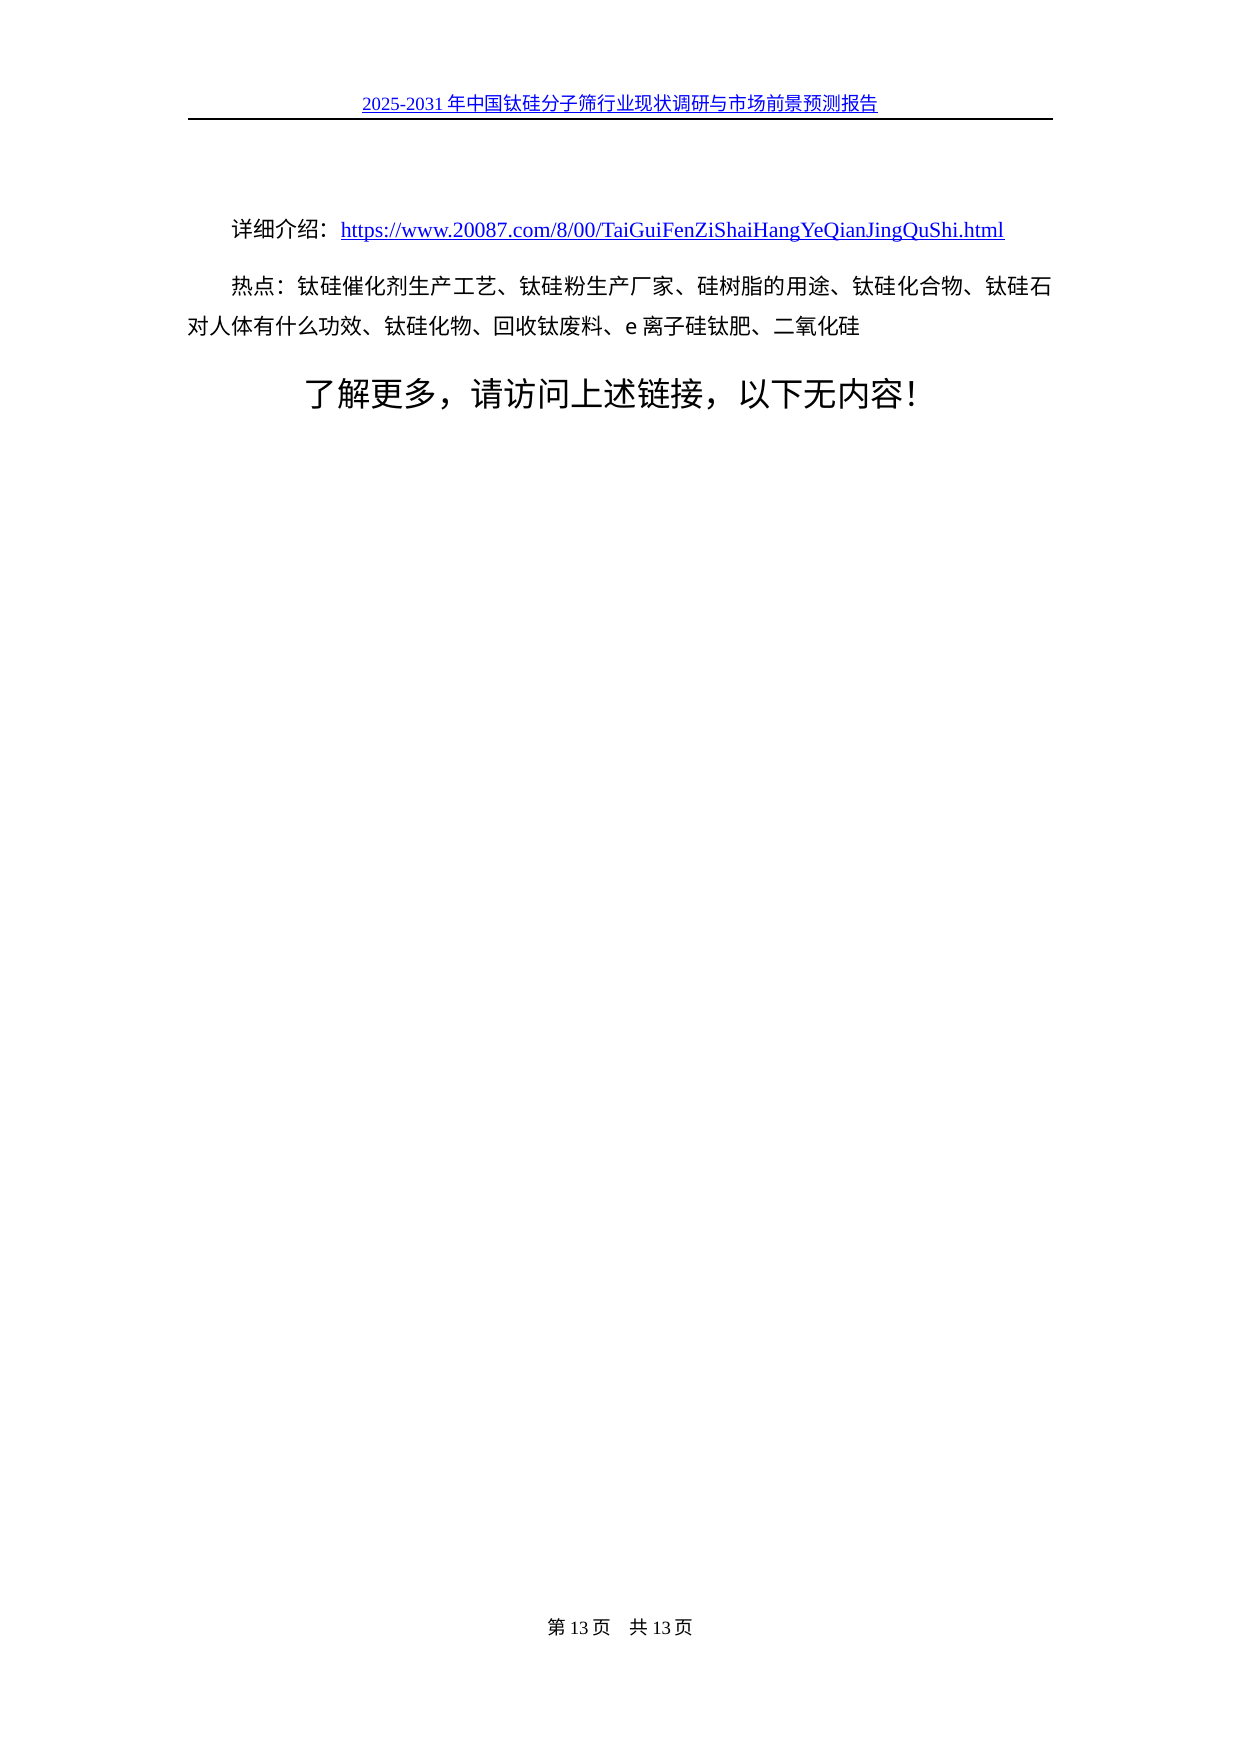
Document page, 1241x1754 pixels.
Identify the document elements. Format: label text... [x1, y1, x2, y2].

text 详细介绍：https://www.20087.com/8/00/TaiGuiFenZiShaiHangYeQianJingQuShi.html [187, 212, 1053, 244]
title 了解更多，请访问上述链接，以下无内容！ [187, 359, 1053, 424]
text 热点：钛硅催化剂生产工艺、钛硅粉生产厂家、硅树脂的用途、钛硅化合物、钛硅石对人体有什么功效、钛硅化物、回收钛废料、e离子硅钛肥、二氧化硅 [187, 268, 1053, 341]
